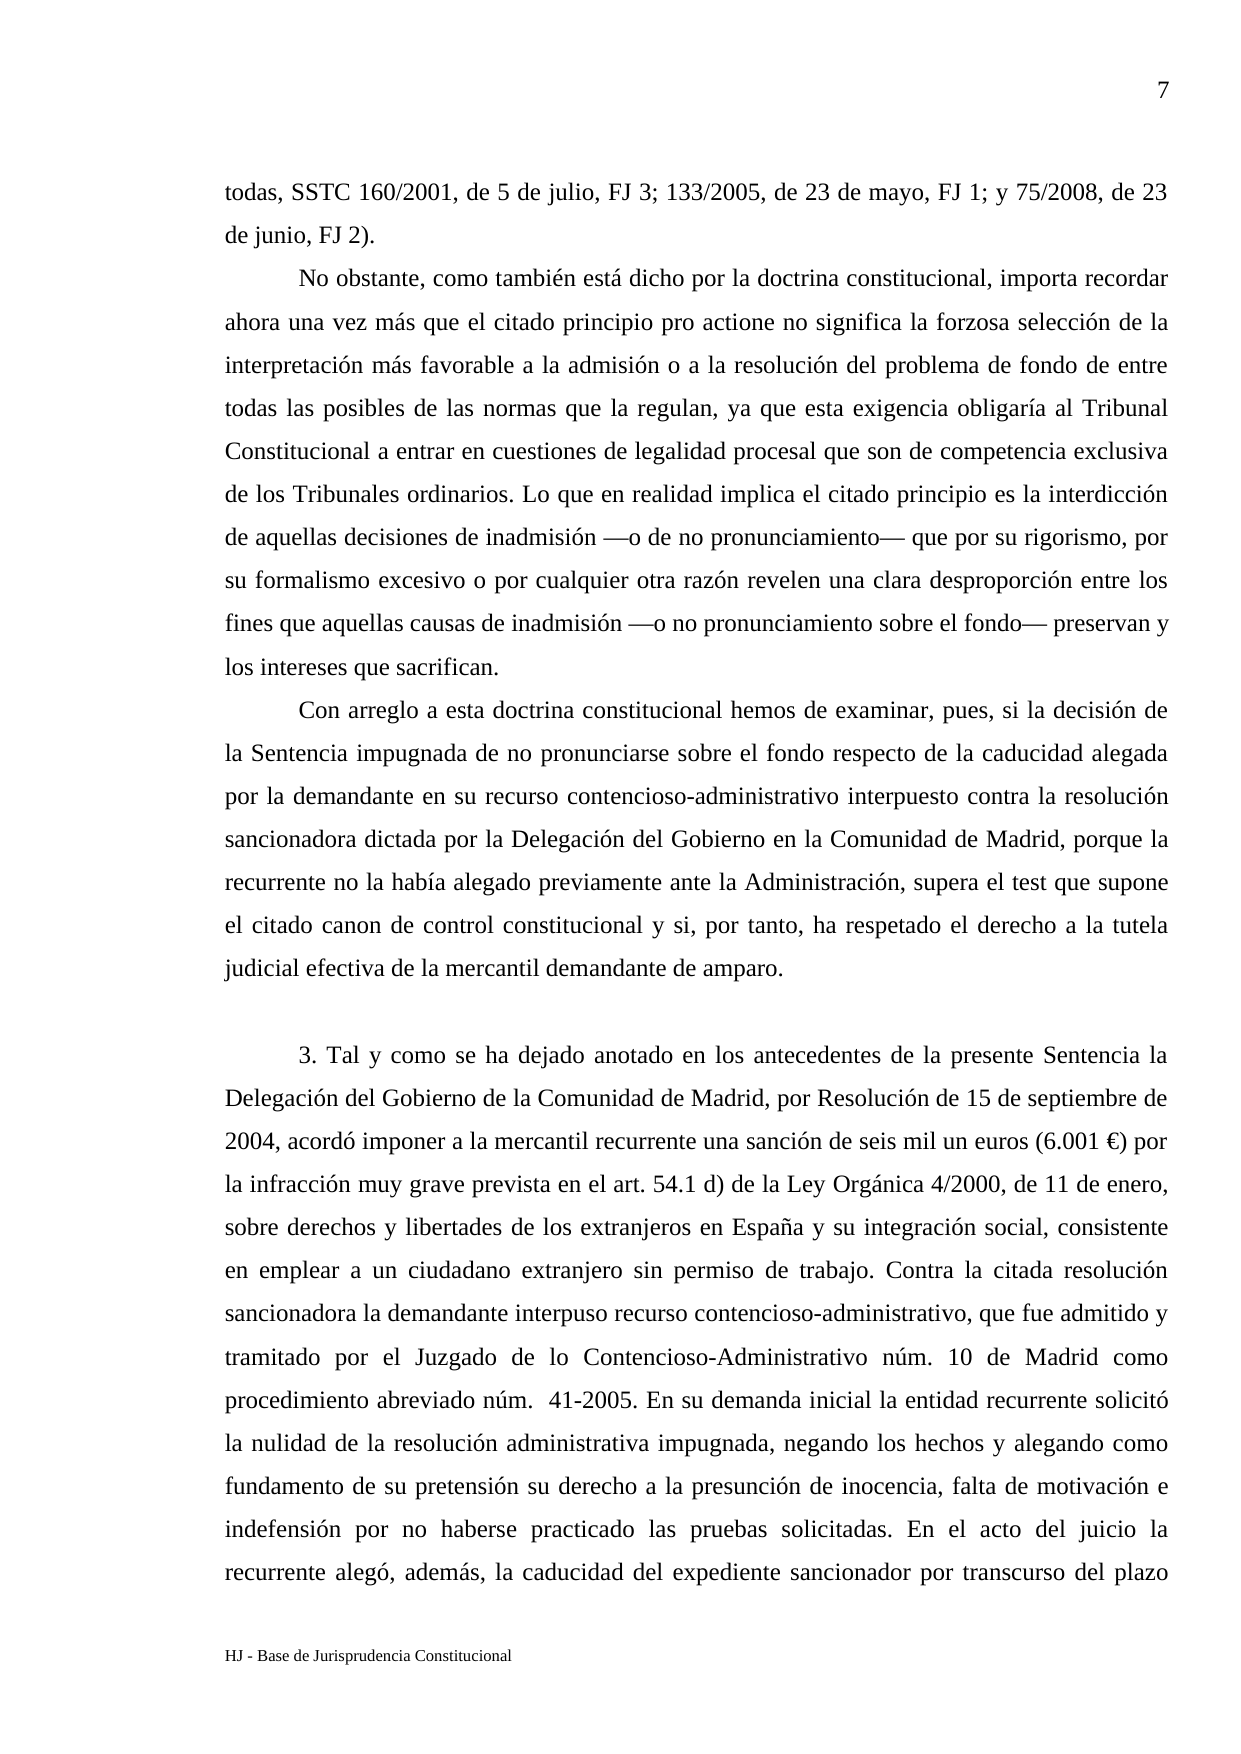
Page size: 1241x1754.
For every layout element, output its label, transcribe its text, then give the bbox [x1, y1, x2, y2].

text Con arreglo a esta doctrina constitucional hemos de examinar, pues, si la decisión de la Sentencia impugnada de no pronunciarse sobre el fondo respecto de la caducidad alegada por la demandante en su recurso contencioso-administrativo interpuesto contra la resolución sancionadora dictada por la Delegación del Gobierno en la Comunidad de Madrid, porque la recurrente no la había alegado previamente ante la Administración, supera el test que supone el citado canon de control constitucional y si, por tanto, ha respetado el derecho a la tutela judicial efectiva de la mercantil demandante de amparo. [224, 695, 1169, 982]
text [224, 177, 1169, 249]
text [224, 1040, 1169, 1586]
text No obstante, como también está dicho por la doctrina constitucional, importa recordar ahora una vez más que el citado principio pro actione no significa la forzosa selección de la interpretación más favorable a la admisión o a la resolución del problema de fondo de entre todas las posibles de las normas que la regulan, ya que esta exigencia obligaría al Tribunal Constitucional a entrar en cuestiones de legalidad procesal que son de competencia exclusiva de los Tribunales ordinarios. Lo que en realidad implica el citado principio es la interdicción de aquellas decisiones de inadmisión —o de no pronunciamiento— que por su rigorismo, por su formalismo excesivo o por cualquier otra razón revelen una clara desproporción entre los fines que aquellas causas de inadmisión —o no pronunciamiento sobre el fondo— preservan y los intereses que sacrifican. [224, 263, 1169, 680]
